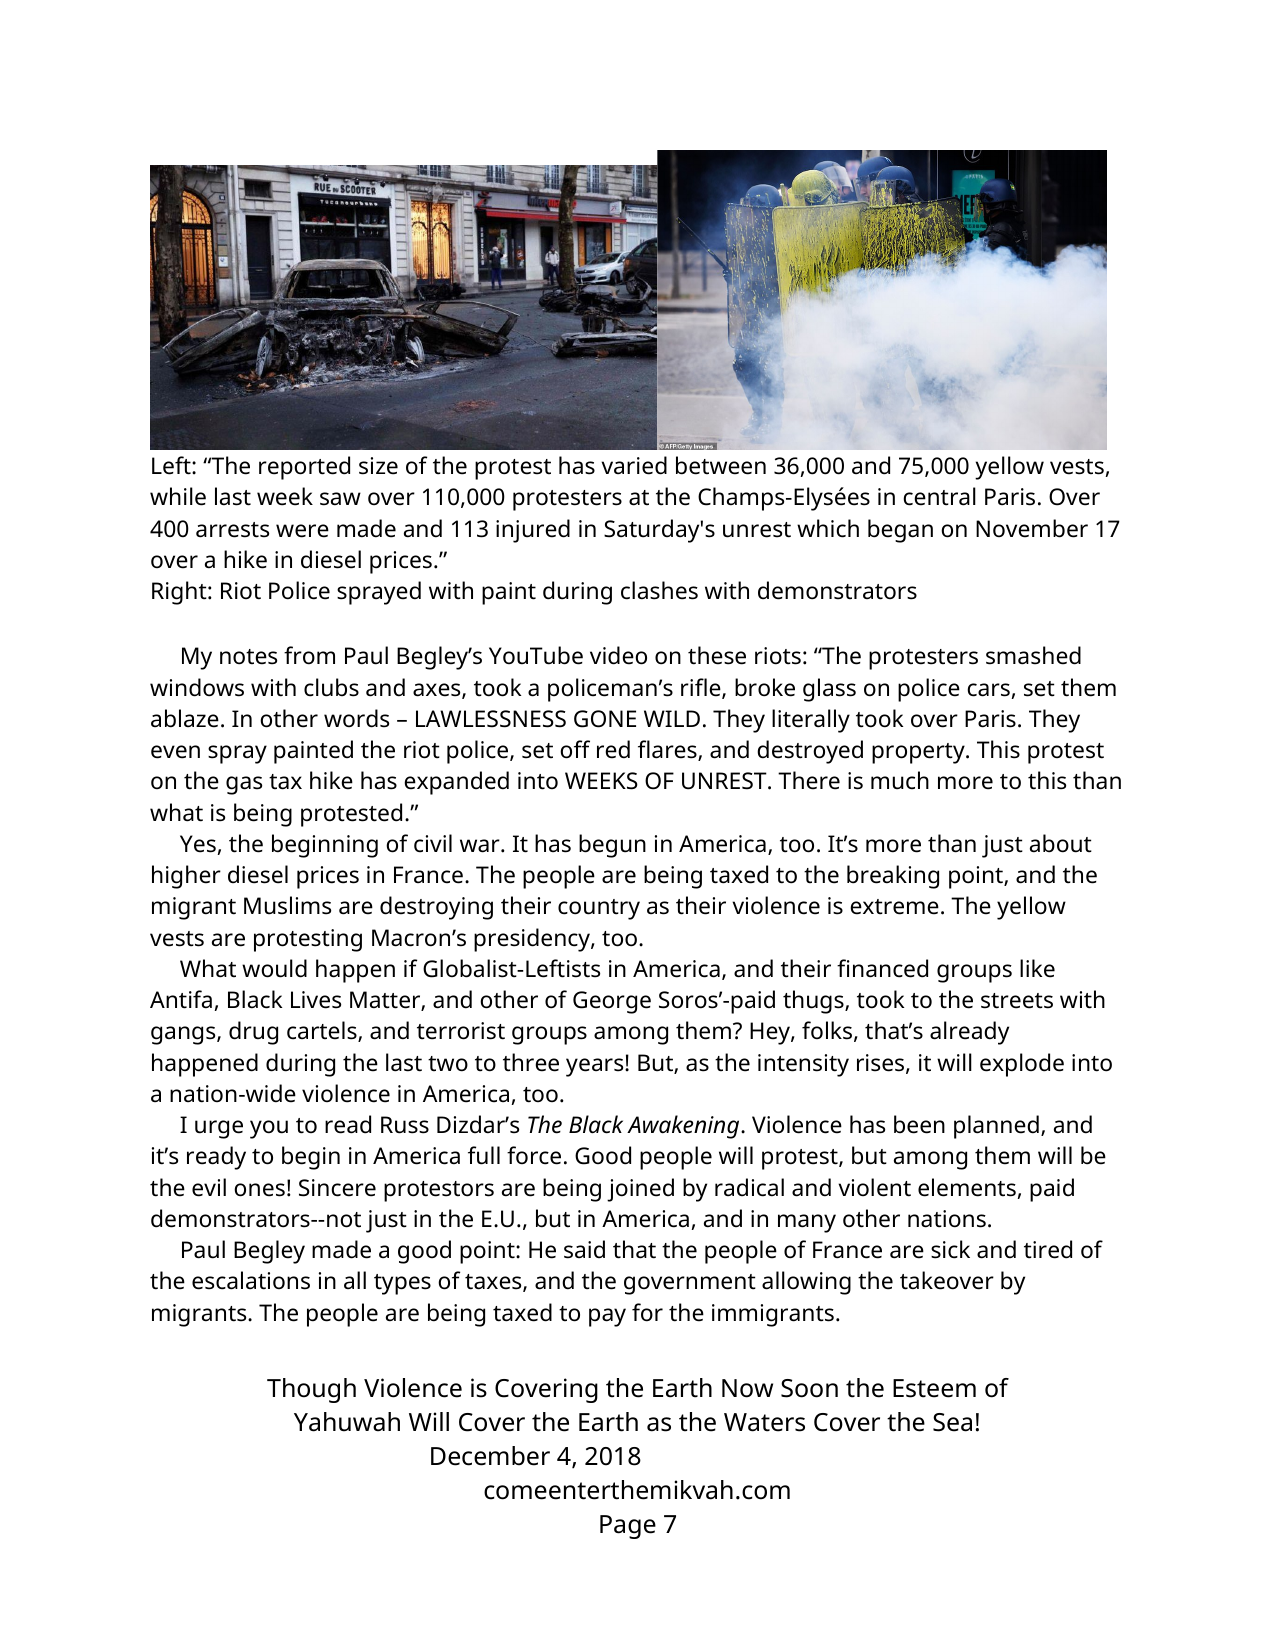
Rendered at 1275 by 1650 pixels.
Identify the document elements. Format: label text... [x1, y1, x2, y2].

text Right: Riot Police sprayed with paint during clashes with demonstrators [150, 575, 1125, 606]
text Left: “The reported size of the protest has varied between 36,000 and 75,000 yellow vests, while last week saw over 110,000 protesters at the Champs-Elysées in central Paris. Over 400 arrests were made and 113 injured in Saturday's unrest which began on November 17 over a hike in diesel prices.” [150, 450, 1125, 575]
text I urge you to read Russ Dizdar’s The Black Awakening. Violence has been planned, and it’s ready to begin in America full force. Good people will protest, but among them will be the evil ones! Sincere protestors are being joined by radical and violent elements, paid demonstrators--not just in the E.U., but in America, and in many other nations. [150, 1109, 1125, 1234]
text What would happen if Globalist-Leftists in America, and their financed groups like Antifa, Black Lives Matter, and other of George Soros’-paid thugs, took to the streets with gangs, drug cartels, and terrorist groups among them? Hey, folks, that’s already happened during the last two to three years! But, as the intensity rises, it will explode into a nation-wide violence in America, too. [150, 953, 1125, 1109]
text My notes from Paul Begley’s YouTube video on these riots: “The protesters smashed windows with clubs and axes, took a policeman’s rifle, broke glass on police cars, set them ablaze. In other words – LAWLESSNESS GONE WILD. They literally took over Paris. They even spray painted the riot police, set off red flares, and destroyed property. This protest on the gas tax hike has expanded into WEEKS OF UNREST. There is much more to this than what is being protested.” [150, 640, 1125, 828]
text Yes, the beginning of civil war. It has begun in America, too. It’s more than just about higher diesel prices in France. The people are being taxed to the breaking point, and the migrant Muslims are destroying their country as their violence is extreme. The yellow vests are protesting Macron’s presidency, too. [150, 828, 1125, 953]
text Paul Begley made a good point: He said that the people of France are sick and tired of the escalations in all types of taxes, and the government allowing the takeover by migrants. The people are being taxed to pay for the immigrants. [150, 1234, 1125, 1328]
picture [150, 150, 1107, 450]
